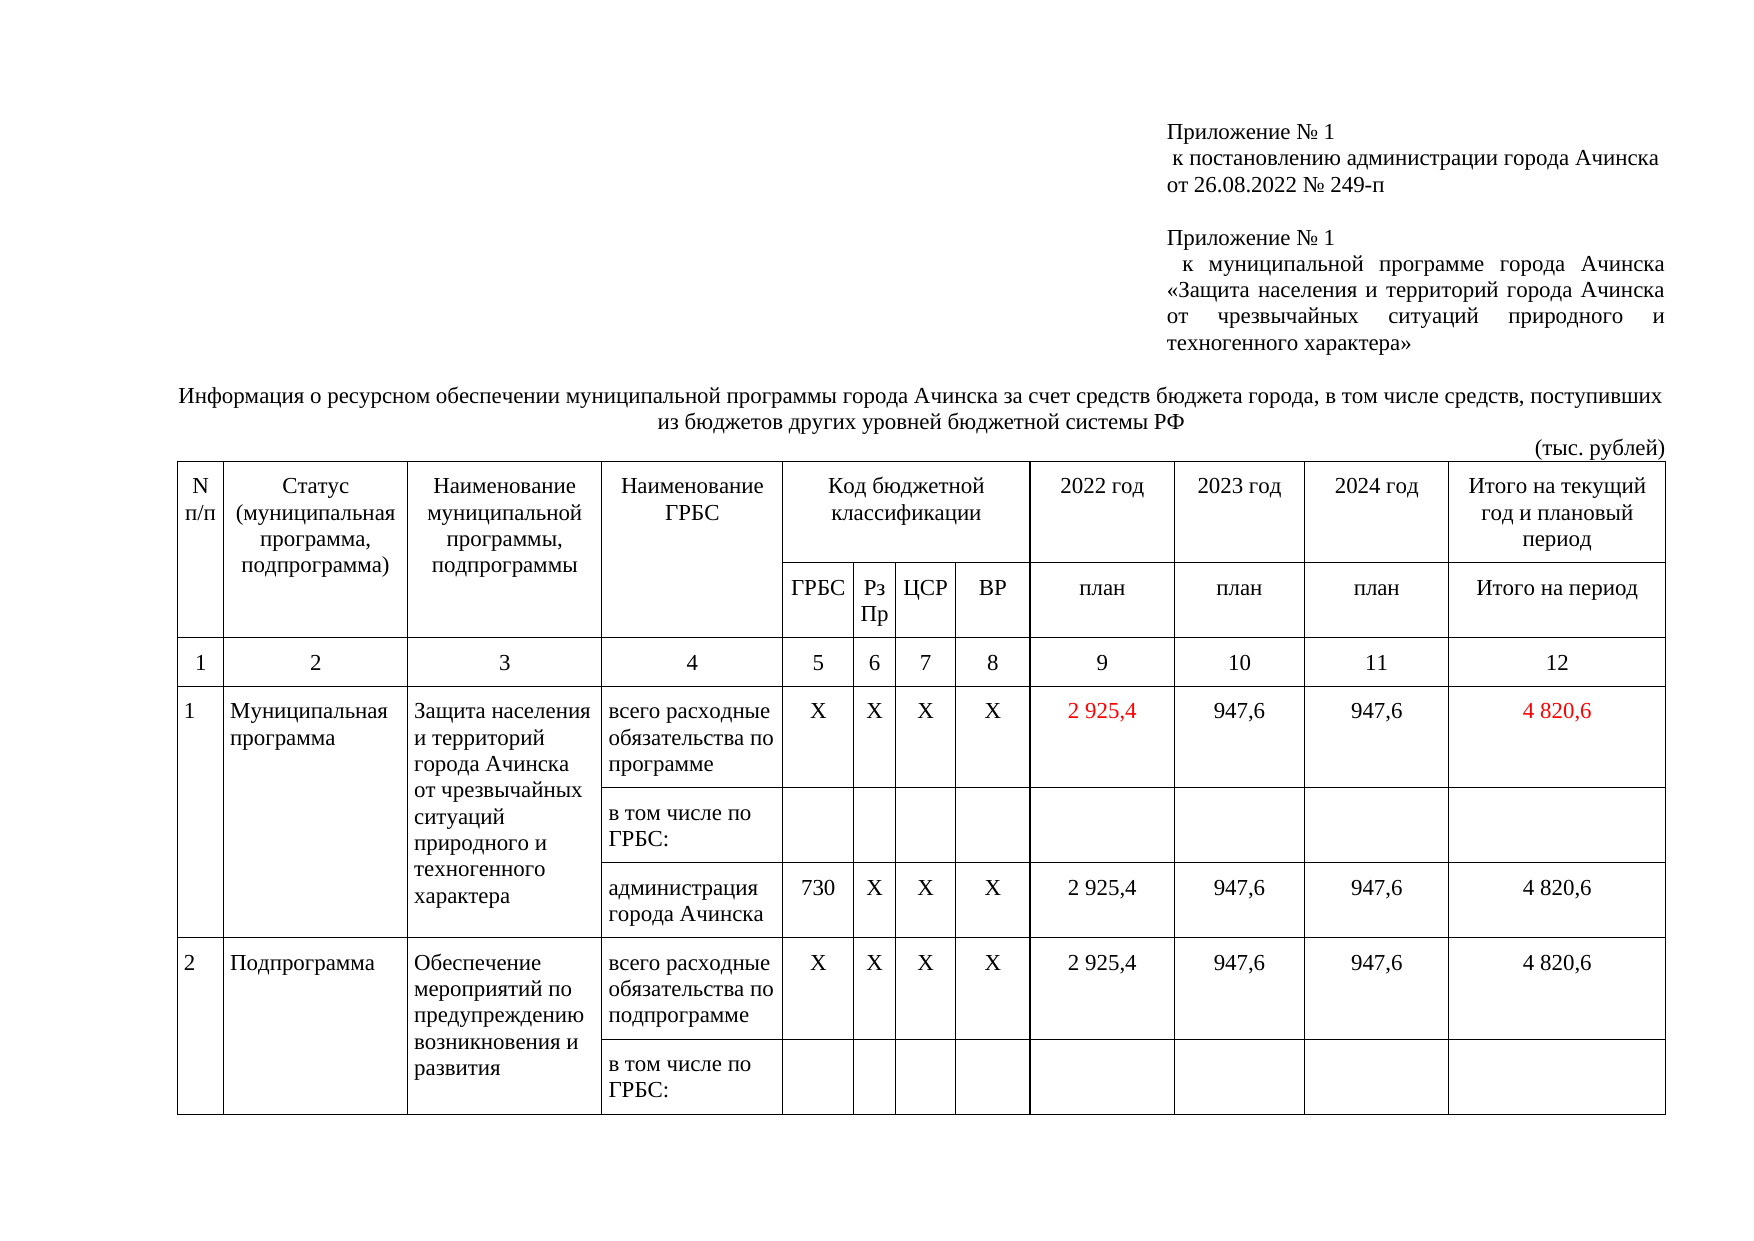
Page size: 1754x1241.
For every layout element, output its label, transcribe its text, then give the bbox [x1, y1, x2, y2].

table_cell 947,6 [1175, 938, 1304, 1038]
table_cell [896, 788, 955, 862]
text Приложение № 1 [1167, 118, 1665, 144]
table_header 2022 год [1031, 462, 1174, 562]
text к муниципальной программе города Ачинска «Защита населения и территорий города Ачинска от чрезвычайных ситуаций природного и техногенного характера» [1167, 250, 1665, 355]
table_cell 4 820,6 [1449, 938, 1665, 1038]
text Приложение № 1 [1167, 223, 1665, 250]
table_cell [1175, 1040, 1304, 1113]
table_cell [1031, 788, 1174, 862]
table_cell 947,6 [1175, 687, 1304, 787]
table_cell [783, 788, 853, 862]
table_header Наименование ГРБС [602, 462, 782, 637]
text к постановлению администрации города Ачинска [1167, 144, 1665, 171]
table_cell всего расходные обязательства по подпрограмме [602, 938, 782, 1038]
table_cell 947,6 [1175, 863, 1304, 937]
table_cell 12 [1449, 638, 1665, 686]
table_cell 2 925,4 [1031, 938, 1174, 1038]
table_cell ГРБС [783, 563, 853, 637]
table_cell 947,6 [1305, 938, 1448, 1038]
table_cell [1031, 1040, 1174, 1113]
table_cell Муниципальная программа [224, 687, 407, 937]
table_cell 6 [854, 638, 895, 686]
table_cell план [1031, 563, 1174, 637]
table_cell в том числе по ГРБС: [602, 788, 782, 862]
text Информация о ресурсном обеспечении муниципальной программы города Ачинска за счет средств бюджета города, в том числе средств, поступивших из бюджетов других уровней бюджетной системы РФ [177, 382, 1665, 434]
table_cell 1 [178, 638, 223, 686]
table_cell 9 [1031, 638, 1174, 686]
table_cell Х [896, 687, 955, 787]
table_cell 947,6 [1305, 687, 1448, 787]
table_cell Х [956, 938, 1029, 1038]
table_cell администрация города Ачинска [602, 863, 782, 937]
table_cell [854, 788, 895, 862]
table_cell всего расходные обязательства по программе [602, 687, 782, 787]
table_header 2023 год [1175, 462, 1304, 562]
table_cell [1449, 1040, 1665, 1113]
table_cell 2 [224, 638, 407, 686]
table_cell 2 925,4 [1031, 863, 1174, 937]
table_cell 3 [408, 638, 601, 686]
table_header 2024 год [1305, 462, 1448, 562]
table_cell Х [854, 687, 895, 787]
table_cell 10 [1175, 638, 1304, 686]
table_cell 947,6 [1305, 863, 1448, 937]
table_cell 4 820,6 [1449, 687, 1665, 787]
text (тыс. рублей) [177, 434, 1665, 461]
table_cell Х [783, 938, 853, 1038]
table_cell [1175, 788, 1304, 862]
table_header Наименование муниципальной программы, подпрограммы [408, 462, 601, 637]
table_cell Х [854, 938, 895, 1038]
table_cell 2 [178, 938, 223, 1113]
table_cell 1 [178, 687, 223, 937]
table_cell Итого на период [1449, 563, 1665, 637]
table_cell 7 [896, 638, 955, 686]
table_cell [1305, 1040, 1448, 1113]
table_cell [896, 1040, 955, 1113]
table_cell Рз Пр [854, 563, 895, 637]
table_cell 4 [602, 638, 782, 686]
table_cell [1449, 788, 1665, 862]
table_cell Х [956, 687, 1029, 787]
table_cell Защита населения и территорий города Ачинска от чрезвычайных ситуаций природного и техногенного характера [408, 687, 601, 937]
table_header Итого на текущий год и плановый период [1449, 462, 1665, 562]
table_cell план [1175, 563, 1304, 637]
table_cell ВР [956, 563, 1029, 637]
table_cell ЦСР [896, 563, 955, 637]
table_cell Х [854, 863, 895, 937]
table_cell 730 [783, 863, 853, 937]
table_cell Х [896, 863, 955, 937]
table_cell Подпрограмма [224, 938, 407, 1113]
table_cell 5 [783, 638, 853, 686]
table_cell 4 820,6 [1449, 863, 1665, 937]
table_cell 8 [956, 638, 1029, 686]
table_cell Х [956, 863, 1029, 937]
table_cell [956, 788, 1029, 862]
table_cell [854, 1040, 895, 1113]
table_header N п/п [178, 462, 223, 637]
table_header Код бюджетной классификации [783, 462, 1029, 562]
text от 26.08.2022 № 249-п [177, 171, 1665, 197]
table_cell 2 925,4 [1031, 687, 1174, 787]
table_cell Х [783, 687, 853, 787]
table_header Статус (муниципальная программа, подпрограмма) [224, 462, 407, 637]
table_cell Обеспечение мероприятий по предупреждению возникновения и развития чрезвычайных ситуаций природного и техногенного характера, снижение ущерба и потерь от чрезвычайных ситуаций [408, 938, 601, 1113]
table_cell [956, 1040, 1029, 1113]
table_cell [783, 1040, 853, 1113]
table_cell 11 [1305, 638, 1448, 686]
table_cell [1305, 788, 1448, 862]
table_cell план [1305, 563, 1448, 637]
table_cell Х [896, 938, 955, 1038]
table_cell в том числе по ГРБС: [602, 1040, 782, 1113]
